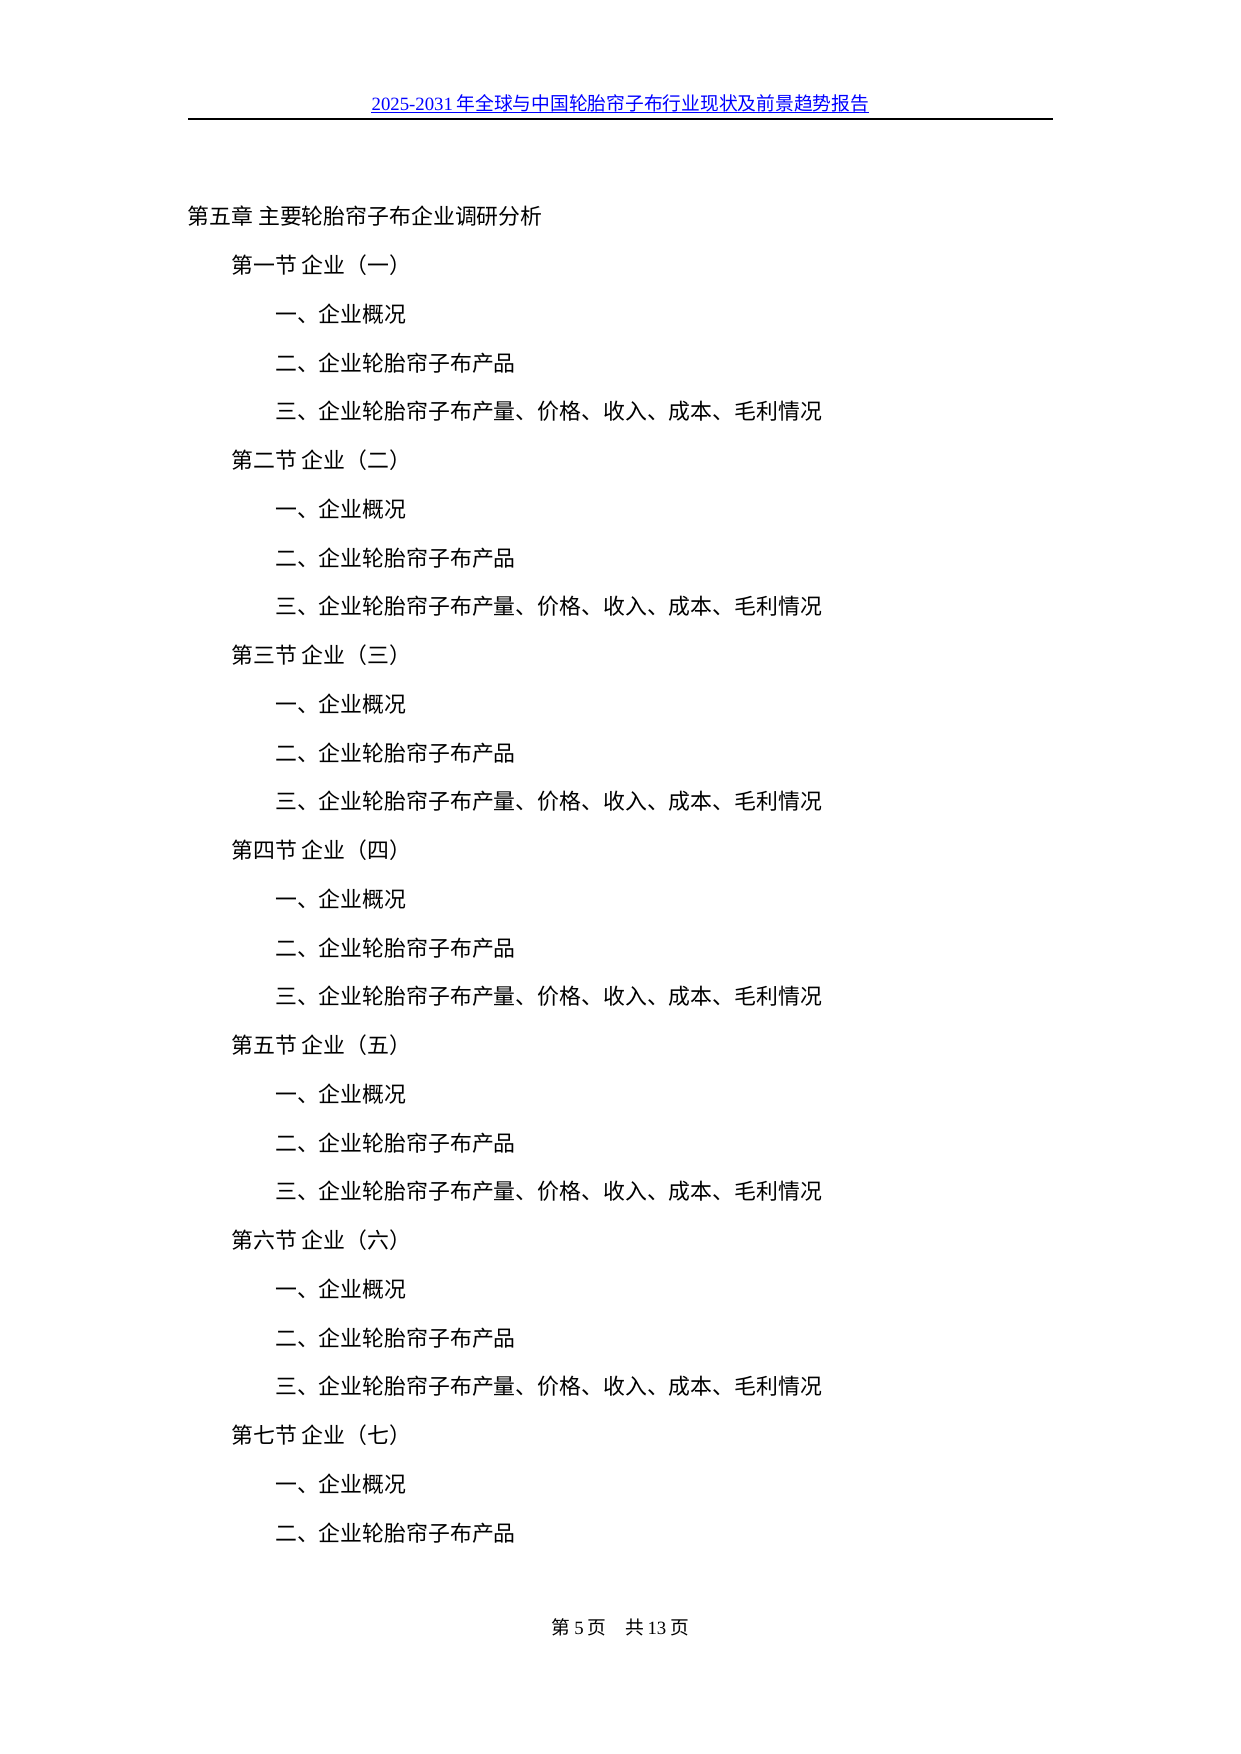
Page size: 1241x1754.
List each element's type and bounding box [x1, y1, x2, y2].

text [187, 150, 1053, 1548]
